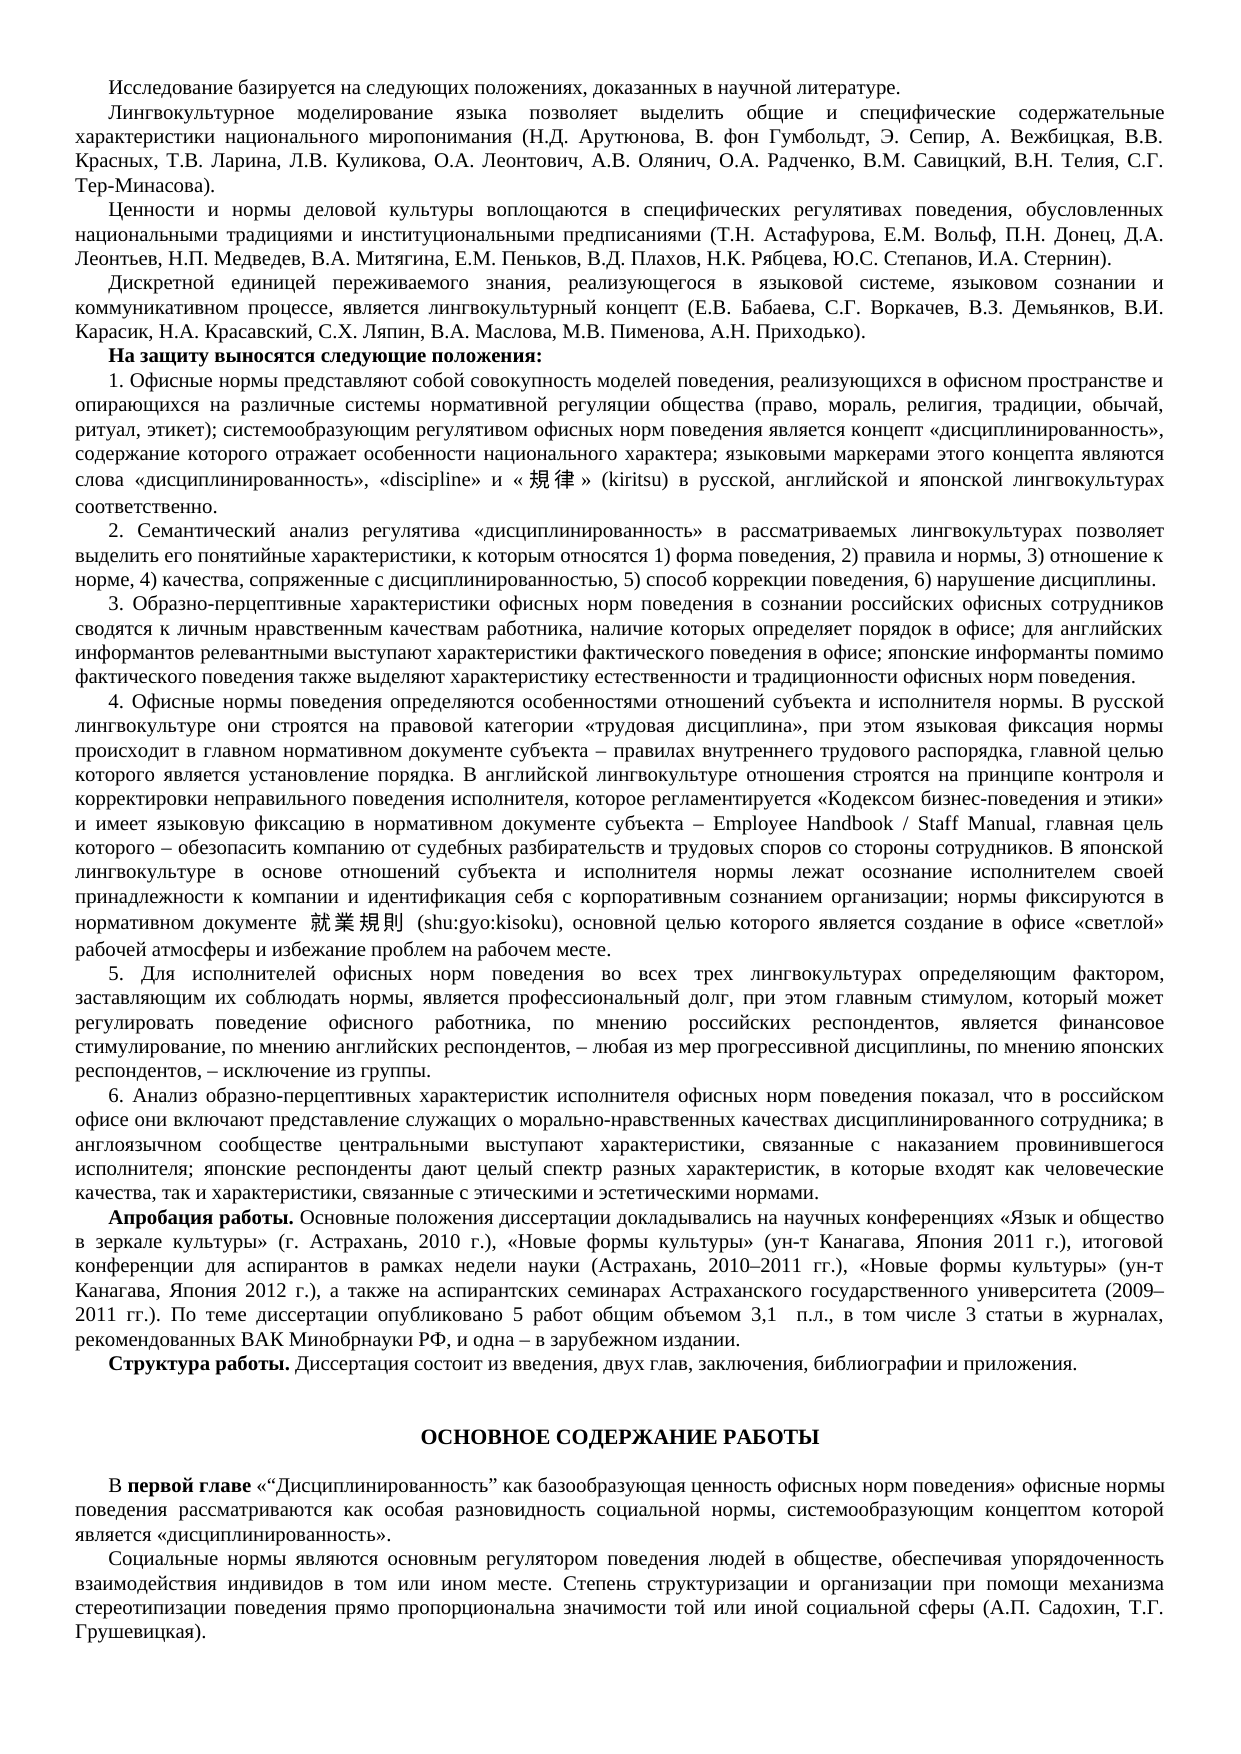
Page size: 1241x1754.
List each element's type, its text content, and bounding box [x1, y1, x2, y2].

text 6. Анализ образно-перцептивных характеристик исполнителя офисных норм поведения показал, что в российском офисе они включают представление служащих о морально-нравственных качествах дисциплинированного сотрудника; в англоязычном сообществе центральными выступают характеристики, связанные с наказанием провинившегося исполнителя; японские респонденты дают целый спектр разных характеристик, в которые входят как человеческие качества, так и характеристики, связанные с этическими и эстетическими нормами. [75, 1082, 1165, 1204]
text 5. Для исполнителей офисных норм поведения во всех трех лингвокультурах определяющим фактором, заставляющим их соблюдать нормы, является профессиональный долг, при этом главным стимулом, который может регулировать поведение офисного работника, по мнению российских респондентов, является финансовое стимулирование, по мнению английских респондентов, – любая из мер прогрессивной дисциплины, по мнению японских респондентов, – исключение из группы. [75, 961, 1165, 1082]
text Апробация работы. Основные положения диссертации докладывались на научных конференциях «Язык и общество в зеркале культуры» (г. Астрахань, 2010 г.), «Новые формы культуры» (ун-т Канагава, Япония 2011 г.), итоговой конференции для аспирантов в рамках недели науки (Астрахань, 2010–2011 гг.), «Новые формы культуры» (ун-т Канагава, Япония 2012 г.), а также на аспирантских семинарах Астраханского государственного университета (2009–2011 гг.). По теме диссертации опубликовано 5 работ общим объемом 3,1 п.л., в том числе 3 статьи в журналах, рекомендованных ВАК Минобрнауки РФ, и одна – в зарубежном издании. [75, 1204, 1165, 1351]
text 4. Офисные нормы поведения определяются особенностями отношений субъекта и исполнителя нормы. В русской лингвокультуре они строятся на правовой категории «трудовая дисциплина», при этом языковая фиксация нормы происходит в главном нормативном документе субъекта – правилах внутреннего трудового распорядка, главной целью которого является установление порядка. В английской лингвокультуре отношения строятся на принципе контроля и корректировки неправильного поведения исполнителя, которое регламентируется «Кодексом бизнес-поведения и этики» и имеет языковую фиксацию в нормативном документе субъекта – Employee Handbook / Staff Manual, главная цель которого – обезопасить компанию от судебных разбирательств и трудовых споров со стороны сотрудников. В японской лингвокультуре в основе отношений субъекта и исполнителя нормы лежат осознание исполнителем своей принадлежности к компании и идентификация себя с корпоративным сознанием организации; нормы фиксируются в нормативном документе 就業規則 (shu:gyo:kisoku), основной целью которого является создание в офисе «светлой» рабочей атмосферы и избежание проблем на рабочем месте. [75, 688, 1165, 961]
text ОСНОВНОЕ СОДЕРЖАНИЕ РАБОТЫ [75, 1424, 1165, 1449]
text Исследование базируется на следующих положениях, доказанных в научной литературе. [75, 75, 1165, 99]
text Социальные нормы являются основным регулятором поведения людей в обществе, обеспечивая упорядоченность взаимодействия индивидов в том или ином месте. Степень структуризации и организации при помощи механизма стереотипизации поведения прямо пропорциональна значимости той или иной социальной сферы (А.П. Садохин, Т.Г. Грушевицкая). [75, 1546, 1165, 1643]
text На защиту выносятся следующие положения: [75, 343, 1165, 367]
text 3. Образно-перцептивные характеристики офисных норм поведения в сознании российских офисных сотрудников сводятся к личным нравственным качествам работника, наличие которых определяет порядок в офисе; для английских информантов релевантными выступают характеристики фактического поведения в офисе; японские информанты помимо фактического поведения также выделяют характеристику естественности и традиционности офисных норм поведения. [75, 591, 1165, 688]
text 1. Офисные нормы представляют собой совокупность моделей поведения, реализующихся в офисном пространстве и опирающихся на различные системы нормативной регуляции общества (право, мораль, религия, традиции, обычай, ритуал, этикет); системообразующим регулятивом офисных норм поведения является концепт «дисциплинированность», содержание которого отражает особенности национального характера; языковыми маркерами этого концепта являются слова «дисциплинированность», «discipline» и «規律» (kiritsu) в русской, английской и японской лингвокультурах соответственно. [75, 367, 1165, 518]
text Лингвокультурное моделирование языка позволяет выделить общие и специфические содержательные характеристики национального миропонимания (Н.Д. Арутюнова, В. фон Гумбольдт, Э. Сепир, А. Вежбицкая, В.В. Красных, Т.В. Ларина, Л.В. Куликова, О.А. Леонтович, А.В. Олянич, О.А. Радченко, В.М. Савицкий, В.Н. Телия, С.Г. Тер-Минасова). [75, 99, 1165, 197]
text Ценности и нормы деловой культуры воплощаются в специфических регулятивах поведения, обусловленных национальными традициями и институциональными предписаниями (Т.Н. Астафурова, Е.М. Вольф, П.Н. Донец, Д.А. Леонтьев, Н.П. Медведев, В.А. Митягина, Е.М. Пеньков, В.Д. Плахов, Н.К. Рябцева, Ю.С. Степанов, И.А. Стернин). [75, 197, 1165, 270]
text В первой главе «“Дисциплинированность” как базообразующая ценность офисных норм поведения» офисные нормы поведения рассматриваются как особая разновидность социальной нормы, системообразующим концептом которой является «дисциплинированность». [75, 1473, 1165, 1546]
text Дискретной единицей переживаемого знания, реализующегося в языковой системе, языковом сознании и коммуникативном процессе, является лингвокультурный концепт (Е.В. Бабаева, С.Г. Воркачев, В.З. Демьянков, В.И. Карасик, Н.А. Красавский, С.Х. Ляпин, В.А. Маслова, М.В. Пименова, А.Н. Приходько). [75, 270, 1165, 343]
text Структура работы. Диссертация состоит из введения, двух глав, заключения, библиографии и приложения. [75, 1351, 1165, 1375]
text 2. Семантический анализ регулятива «дисциплинированность» в рассматриваемых лингвокультурах позволяет выделить его понятийные характеристики, к которым относятся 1) форма поведения, 2) правила и нормы, 3) отношение к норме, 4) качества, сопряженные с дисциплинированностью, 5) способ коррекции поведения, 6) нарушение дисциплины. [75, 518, 1165, 591]
